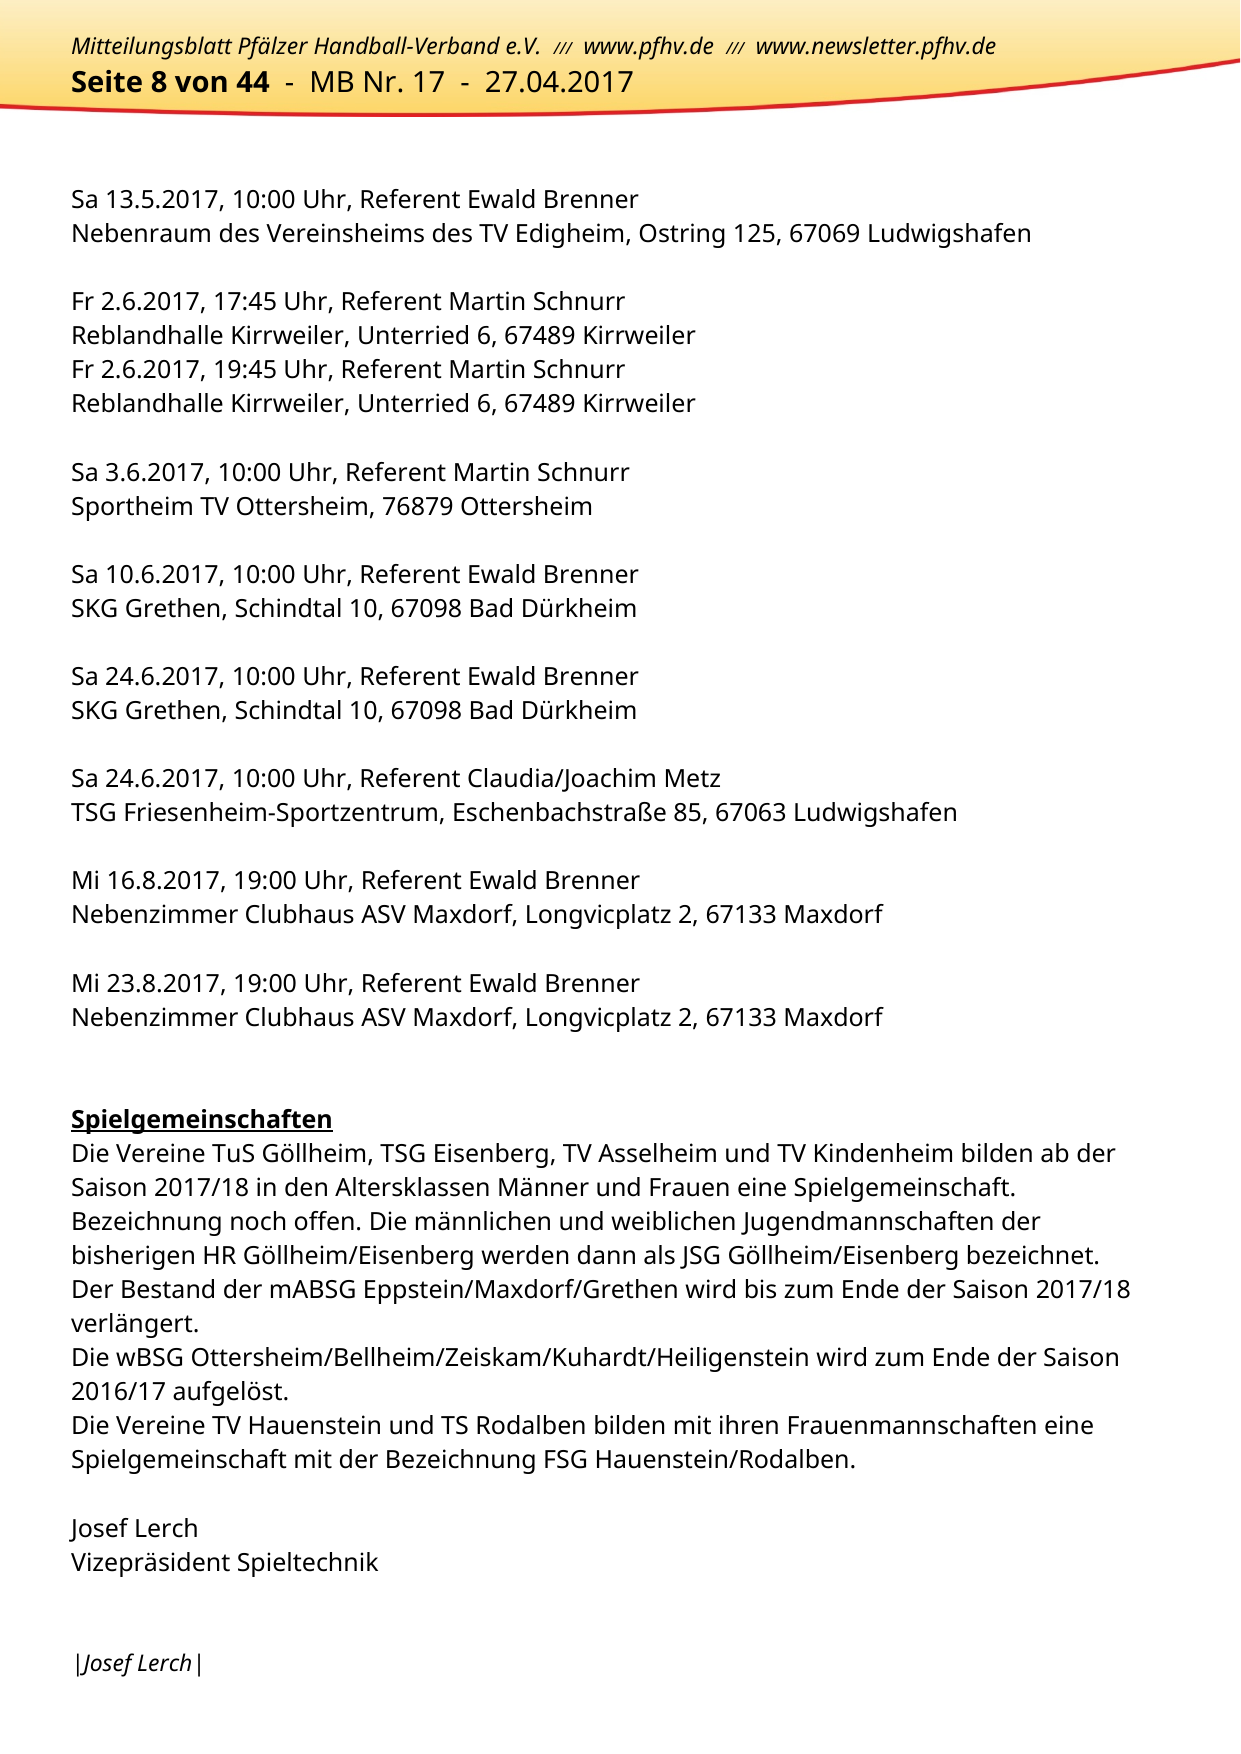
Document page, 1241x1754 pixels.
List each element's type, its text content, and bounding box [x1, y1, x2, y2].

text TSG Friesenheim-Sportzentrum, Eschenbachstraße 85, 67063 Ludwigshafen [71, 795, 1169, 829]
text Sa 3.6.2017, 10:00 Uhr, Referent Martin Schnurr [71, 454, 1169, 488]
text Sa 10.6.2017, 10:00 Uhr, Referent Ewald Brenner [71, 556, 1169, 591]
text Nebenzimmer Clubhaus ASV Maxdorf, Longvicplatz 2, 67133 Maxdorf [71, 897, 1169, 931]
text Fr 2.6.2017, 17:45 Uhr, Referent Martin Schnurr [71, 284, 1169, 318]
text Der Bestand der mABSG Eppstein/Maxdorf/Grethen wird bis zum Ende der Saison 2017/18 verlängert. [71, 1272, 1169, 1340]
text SKG Grethen, Schindtal 10, 67098 Bad Dürkheim [71, 591, 1169, 624]
text Reblandhalle Kirrweiler, Unterried 6, 67489 Kirrweiler [71, 386, 1169, 420]
text Sportheim TV Ottersheim, 76879 Ottersheim [71, 488, 1169, 522]
text Sa 24.6.2017, 10:00 Uhr, Referent Claudia/Joachim Metz [71, 761, 1169, 795]
text Mi 16.8.2017, 19:00 Uhr, Referent Ewald Brenner [71, 863, 1169, 897]
text Die Vereine TuS Göllheim, TSG Eisenberg, TV Asselheim und TV Kindenheim bilden ab der Saison 2017/18 in den Altersklassen Männer und Frauen eine Spielgemeinschaft. Bezeichnung noch offen. Die männlichen und weiblichen Jugendmannschaften der bisherigen HR Göllheim/Eisenberg werden dann als JSG Göllheim/Eisenberg bezeichnet. [71, 1136, 1169, 1272]
text Mi 23.8.2017, 19:00 Uhr, Referent Ewald Brenner [71, 965, 1169, 999]
text Josef Lerch [71, 1510, 1169, 1544]
text Die wBSG Ottersheim/Bellheim/Zeiskam/Kuhardt/Heiligenstein wird zum Ende der Saison 2016/17 aufgelöst. [71, 1340, 1169, 1408]
text |Josef Lerch| [71, 1646, 1169, 1678]
text Sa 13.5.2017, 10:00 Uhr, Referent Ewald Brenner [71, 182, 1169, 216]
picture [0, 0, 1241, 117]
text SKG Grethen, Schindtal 10, 67098 Bad Dürkheim [71, 693, 1169, 727]
text Reblandhalle Kirrweiler, Unterried 6, 67489 Kirrweiler [71, 318, 1169, 352]
text Nebenzimmer Clubhaus ASV Maxdorf, Longvicplatz 2, 67133 Maxdorf [71, 999, 1169, 1033]
text Nebenraum des Vereinsheims des TV Edigheim, Ostring 125, 67069 Ludwigshafen [71, 216, 1169, 250]
text Die Vereine TV Hauenstein und TS Rodalben bilden mit ihren Frauenmannschaften eine Spielgemeinschaft mit der Bezeichnung FSG Hauenstein/Rodalben. [71, 1408, 1169, 1476]
text Sa 24.6.2017, 10:00 Uhr, Referent Ewald Brenner [71, 659, 1169, 693]
text Vizepräsident Spieltechnik [71, 1544, 1169, 1578]
text Spielgemeinschaften [71, 1101, 1169, 1136]
text Fr 2.6.2017, 19:45 Uhr, Referent Martin Schnurr [71, 352, 1169, 386]
